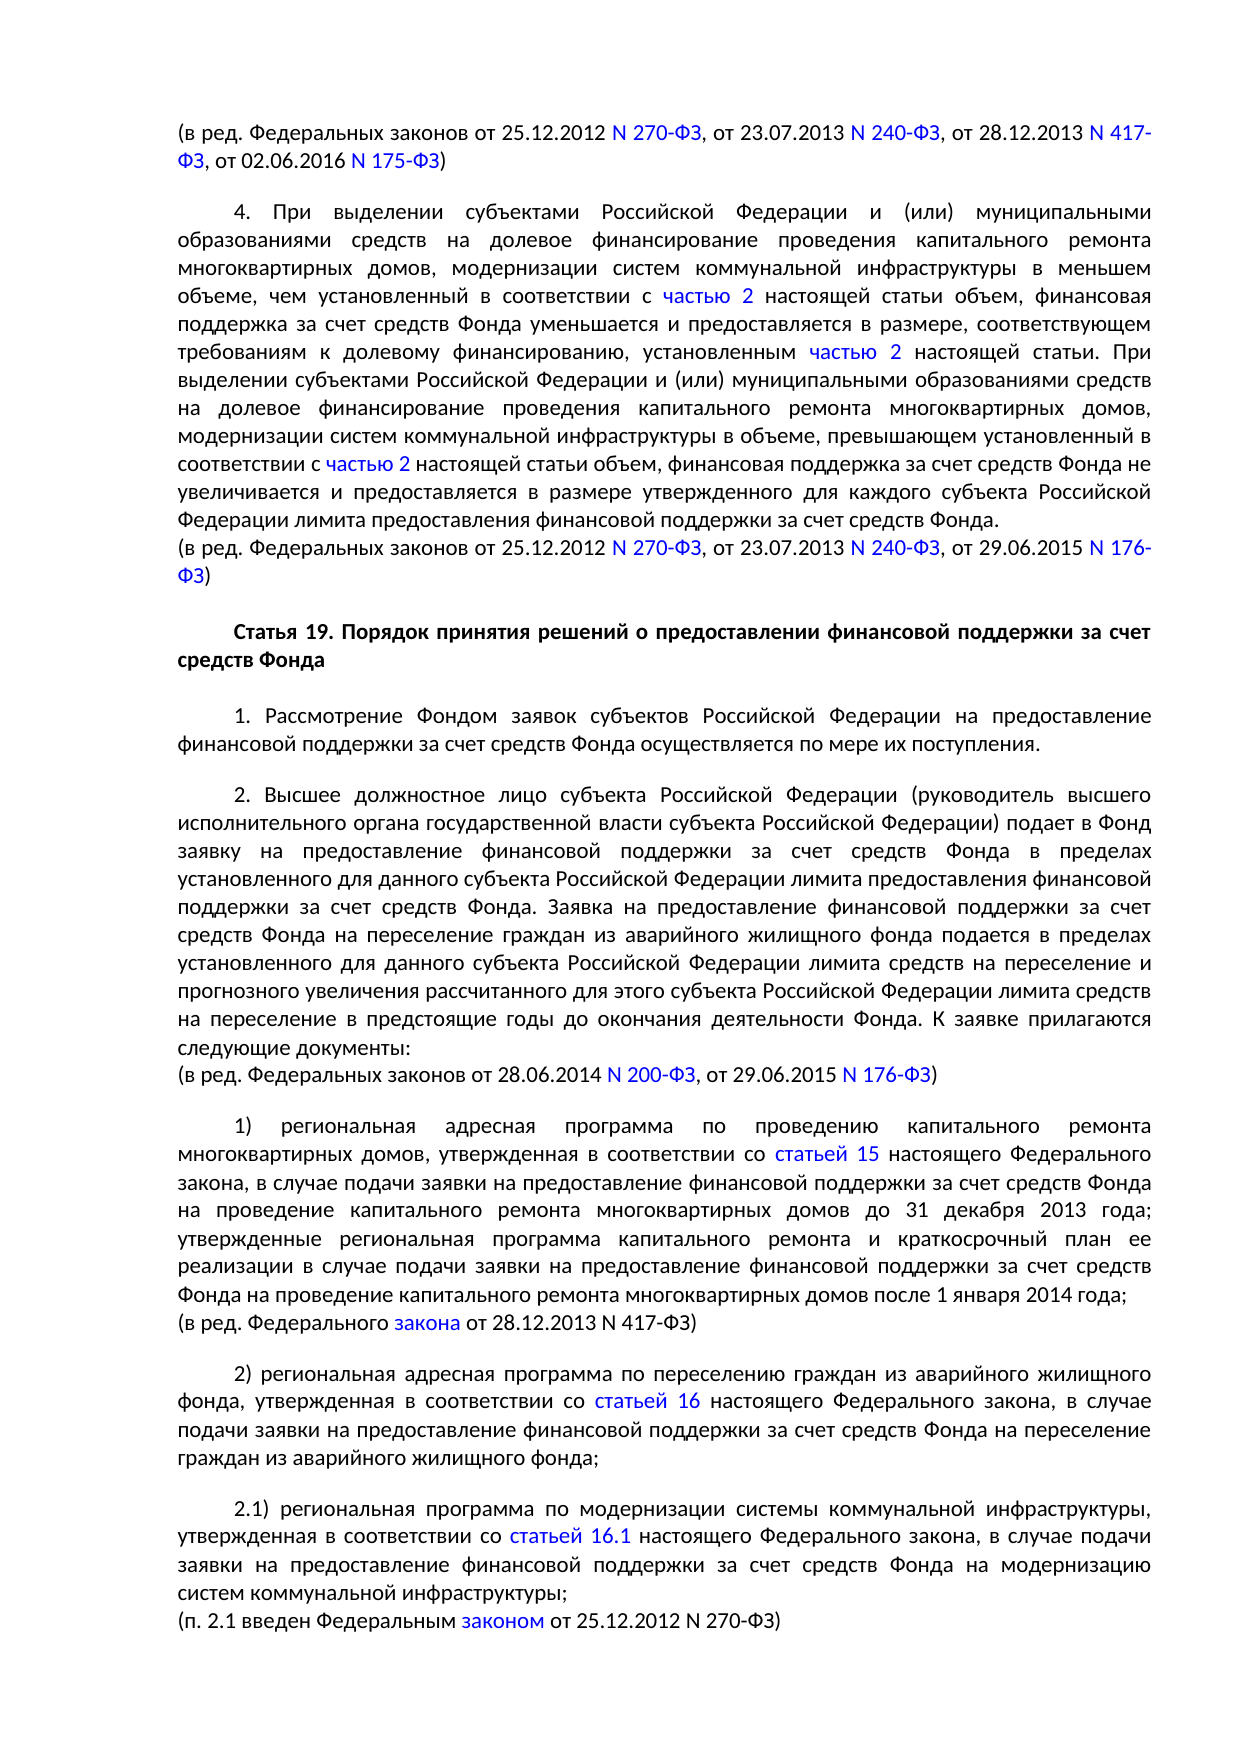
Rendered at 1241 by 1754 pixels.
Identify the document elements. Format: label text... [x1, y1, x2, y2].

text (в ред. Федеральных законов от 25.12.2012 N 270-ФЗ, от 23.07.2013 N 240-ФЗ, от 28.12.2013 N 417-ФЗ, от 02.06.2016 N 175-ФЗ) [177, 118, 1152, 174]
text 1. Рассмотрение Фондом заявок субъектов Российской Федерации на предоставление финансовой поддержки за счет средств Фонда осуществляется по мере их поступления. [177, 701, 1152, 757]
text (в ред. Федерального закона от 28.12.2013 N 417-ФЗ) [177, 1308, 1152, 1336]
text (п. 2.1 введен Федеральным законом от 25.12.2012 N 270-ФЗ) [177, 1606, 1152, 1634]
text 1) региональная адресная программа по проведению капитального ремонта многоквартирных домов, утвержденная в соответствии со статьей 15 настоящего Федерального закона, в случае подачи заявки на предоставление финансовой поддержки за счет средств Фонда на проведение капитального ремонта многоквартирных домов до 31 декабря 2013 года; утвержденные региональная программа капитального ремонта и краткосрочный план ее реализации в случае подачи заявки на предоставление финансовой поддержки за счет средств Фонда на проведение капитального ремонта многоквартирных домов после 1 января 2014 года; [177, 1112, 1152, 1308]
text 2.1) региональная программа по модернизации системы коммунальной инфраструктуры, утвержденная в соответствии со статьей 16.1 настоящего Федерального закона, в случае подачи заявки на предоставление финансовой поддержки за счет средств Фонда на модернизацию систем коммунальной инфраструктуры; [177, 1494, 1152, 1606]
text (в ред. Федеральных законов от 28.06.2014 N 200-ФЗ, от 29.06.2015 N 176-ФЗ) [177, 1061, 1152, 1089]
text 2. Высшее должностное лицо субъекта Российской Федерации (руководитель высшего исполнительного органа государственной власти субъекта Российской Федерации) подает в Фонд заявку на предоставление финансовой поддержки за счет средств Фонда в пределах установленного для данного субъекта Российской Федерации лимита предоставления финансовой поддержки за счет средств Фонда. Заявка на предоставление финансовой поддержки за счет средств Фонда на переселение граждан из аварийного жилищного фонда подается в пределах установленного для данного субъекта Российской Федерации лимита средств на переселение и прогнозного увеличения рассчитанного для этого субъекта Российской Федерации лимита средств на переселение в предстоящие годы до окончания деятельности Фонда. К заявке прилагаются следующие документы: [177, 780, 1152, 1061]
text 2) региональная адресная программа по переселению граждан из аварийного жилищного фонда, утвержденная в соответствии со статьей 16 настоящего Федерального закона, в случае подачи заявки на предоставление финансовой поддержки за счет средств Фонда на переселение граждан из аварийного жилищного фонда; [177, 1359, 1152, 1471]
text (в ред. Федеральных законов от 25.12.2012 N 270-ФЗ, от 23.07.2013 N 240-ФЗ, от 29.06.2015 N 176-ФЗ) [177, 533, 1152, 589]
text 4. При выделении субъектами Российской Федерации и (или) муниципальными образованиями средств на долевое финансирование проведения капитального ремонта многоквартирных домов, модернизации систем коммунальной инфраструктуры в меньшем объеме, чем установленный в соответствии с частью 2 настоящей статьи объем, финансовая поддержка за счет средств Фонда уменьшается и предоставляется в размере, соответствующем требованиям к долевому финансированию, установленным частью 2 настоящей статьи. При выделении субъектами Российской Федерации и (или) муниципальными образованиями средств на долевое финансирование проведения капитального ремонта многоквартирных домов, модернизации систем коммунальной инфраструктуры в объеме, превышающем установленный в соответствии с частью 2 настоящей статьи объем, финансовая поддержка за счет средств Фонда не увеличивается и предоставляется в размере утвержденного для каждого субъекта Российской Федерации лимита предоставления финансовой поддержки за счет средств Фонда. [177, 197, 1152, 533]
title Статья 19. Порядок принятия решений о предоставлении финансовой поддержки за счет средств Фонда [177, 617, 1152, 673]
